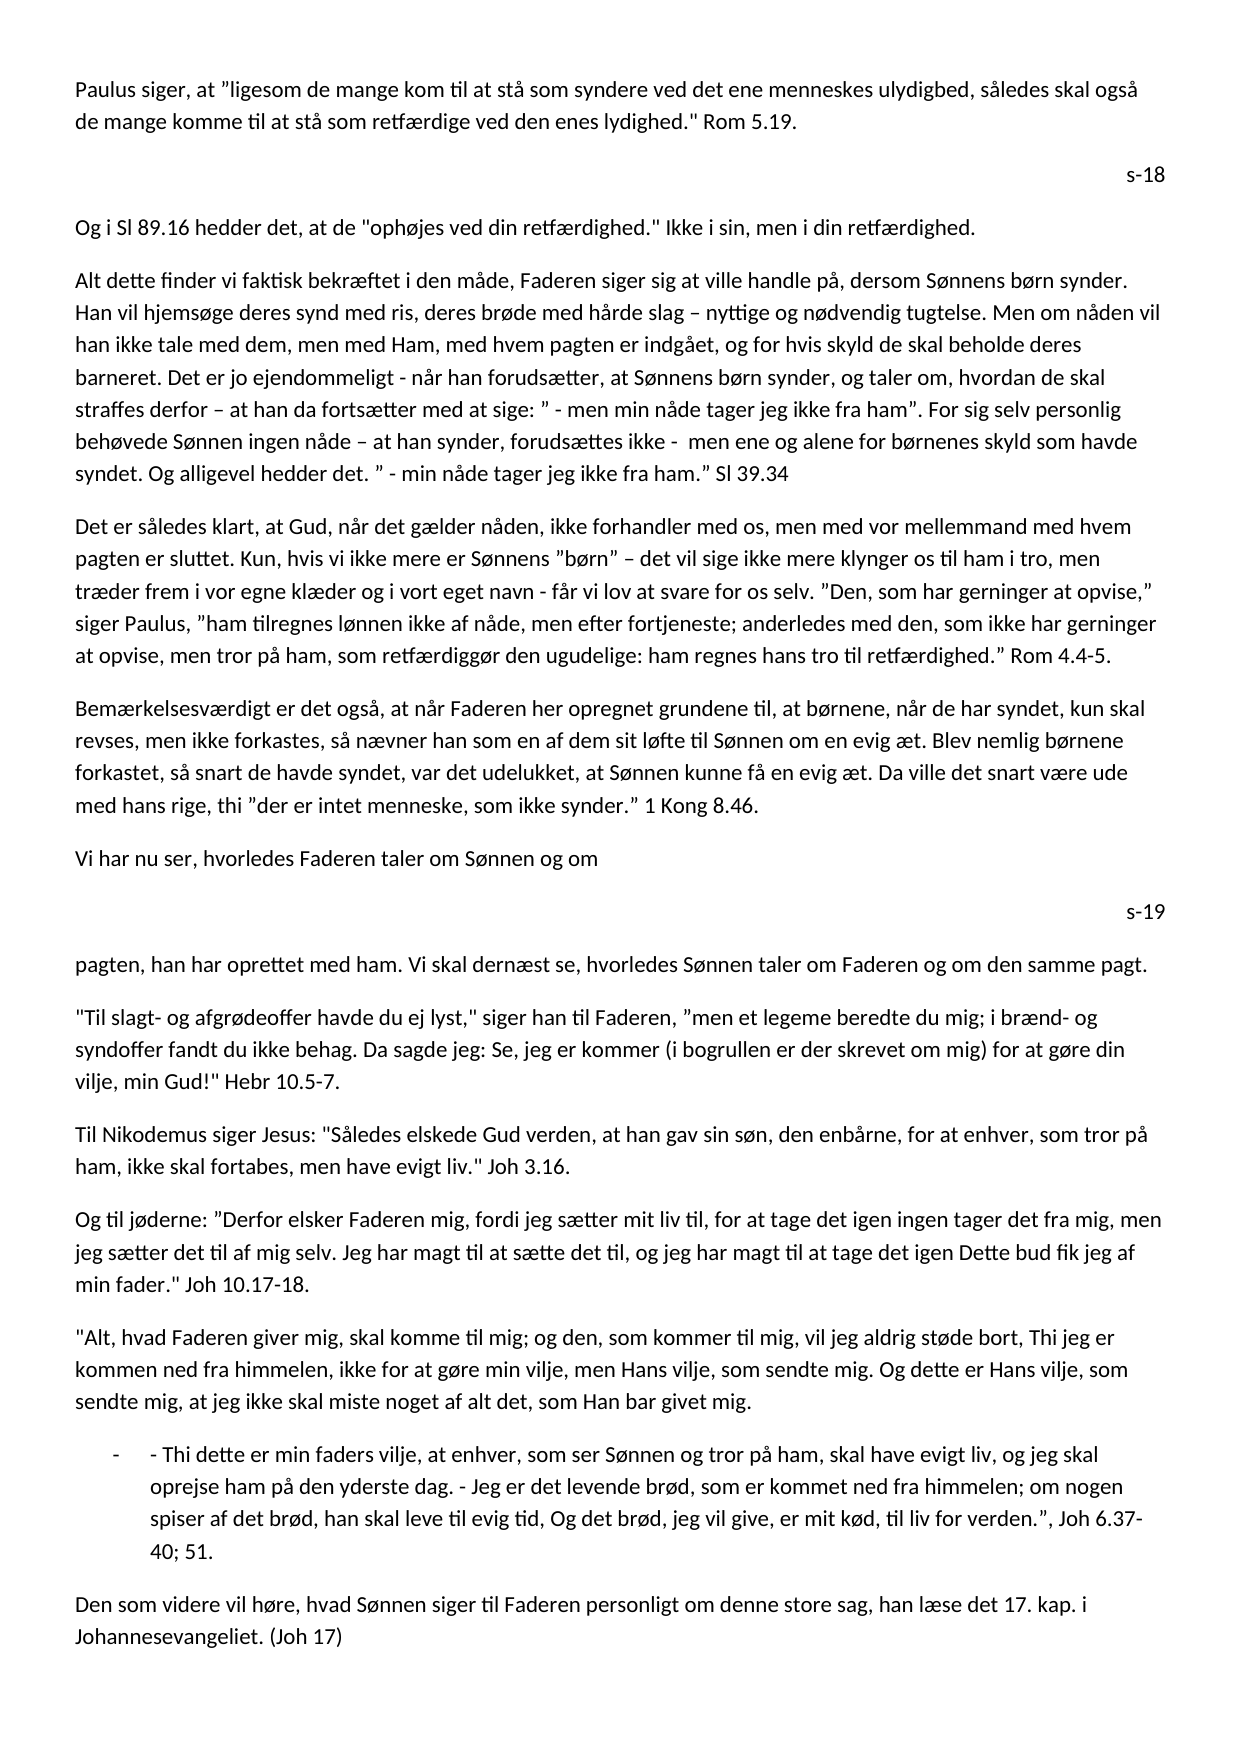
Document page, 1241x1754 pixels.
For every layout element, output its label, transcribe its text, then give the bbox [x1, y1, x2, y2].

text Det er således klart, at Gud, når det gælder nåden, ikke forhandler med os, men med vor mellemmand med hvem pagten er sluttet. Kun, hvis vi ikke mere er Sønnens ”børn” – det vil sige ikke mere klynger os til ham i tro, men træder frem i vor egne klæder og i vort eget navn - får vi lov at svare for os selv. ”Den, som har gerninger at opvise,” siger Paulus, ”ham tilregnes lønnen ikke af nåde, men efter fortjeneste; anderledes med den, som ikke har gerninger at opvise, men tror på ham, som retfærdiggør den ugudelige: ham regnes hans tro til retfærdighed.” Rom 4.4-5. [75, 512, 1165, 669]
text Til Nikodemus siger Jesus: "Således elskede Gud verden, at han gav sin søn, den enbårne, for at enhver, som tror på ham, ikke skal fortabes, men have evigt liv." Joh 3.16. [75, 1120, 1165, 1180]
text "Alt, hvad Faderen giver mig, skal komme til mig; og den, som kommer til mig, vil jeg aldrig støde bort, Thi jeg er kommen ned fra himmelen, ikke for at gøre min vilje, men Hans vilje, som sendte mig. Og dette er Hans vilje, som sendte mig, at jeg ikke skal miste noget af alt det, som Han bar givet mig. [75, 1323, 1165, 1415]
text Den som videre vil høre, hvad Sønnen siger til Faderen personligt om denne store sag, han læse det 17. kap. i Johannesevangeliet. (Joh 17) [75, 1590, 1165, 1650]
text Bemærkelsesværdigt er det også, at når Faderen her opregnet grundene til, at børnene, når de har syndet, kun skal revses, men ikke forkastes, så nævner han som en af dem sit løfte til Sønnen om en evig æt. Blev nemlig børnene forkastet, så snart de havde syndet, var det udelukket, at Sønnen kunne få en evig æt. Da ville det snart være ude med hans rige, thi ”der er intet menneske, som ikke synder.” 1 Kong 8.46. [75, 694, 1165, 819]
text s-19 [75, 897, 1165, 925]
list - Thi dette er min faders vilje, at enhver, som ser Sønnen og tror på ham, skal have evigt liv, og jeg skal oprejse ham på den yderste dag. - Jeg er det levende brød, som er kommet ned fra himmelen; om nogen spiser af det brød, han skal leve til evig tid, Og det brød, jeg vil give, er mit kød, til liv for verden.”, Joh 6.37-40; 51. [112, 1440, 1165, 1565]
text Og i Sl 89.16 hedder det, at de "ophøjes ved din retfærdighed." Ikke i sin, men i din retfærdighed. [75, 213, 1165, 241]
text pagten, han har oprettet med ham. Vi skal dernæst se, hvorledes Sønnen taler om Faderen og om den samme pagt. [75, 950, 1165, 978]
text Alt dette finder vi faktisk bekræftet i den måde, Faderen siger sig at ville handle på, dersom Sønnens børn synder. Han vil hjemsøge deres synd med ris, deres brøde med hårde slag – nyttige og nødvendig tugtelse. Men om nåden vil han ikke tale med dem, men med Ham, med hvem pagten er indgået, og for hvis skyld de skal beholde deres barneret. Det er jo ejendommeligt - når han forudsætter, at Sønnens børn synder, og taler om, hvordan de skal straffes derfor – at han da fortsætter med at sige: ” - men min nåde tager jeg ikke fra ham”. For sig selv personlig behøvede Sønnen ingen nåde – at han synder, forudsættes ikke - men ene og alene for børnenes skyld som havde syndet. Og alligevel hedder det. ” - min nåde tager jeg ikke fra ham.” Sl 39.34 [75, 266, 1165, 487]
text Og til jøderne: ”Derfor elsker Faderen mig, fordi jeg sætter mit liv til, for at tage det igen ingen tager det fra mig, men jeg sætter det til af mig selv. Jeg har magt til at sætte det til, og jeg har magt til at tage det igen Dette bud fik jeg af min fader." Joh 10.17-18. [75, 1205, 1165, 1298]
text s-18 [75, 160, 1165, 188]
text Paulus siger, at ”ligesom de mange kom til at stå som syndere ved det ene menneskes ulydigbed, således skal også de mange komme til at stå som retfærdige ved den enes lydighed." Rom 5.19. [75, 75, 1165, 135]
text Vi har nu ser, hvorledes Faderen taler om Sønnen og om [75, 844, 1165, 872]
text "Til slagt- og afgrødeoffer havde du ej lyst," siger han til Faderen, ”men et legeme beredte du mig; i brænd- og syndoffer fandt du ikke behag. Da sagde jeg: Se, jeg er kommer (i bogrullen er der skrevet om mig) for at gøre din vilje, min Gud!" Hebr 10.5-7. [75, 1003, 1165, 1095]
